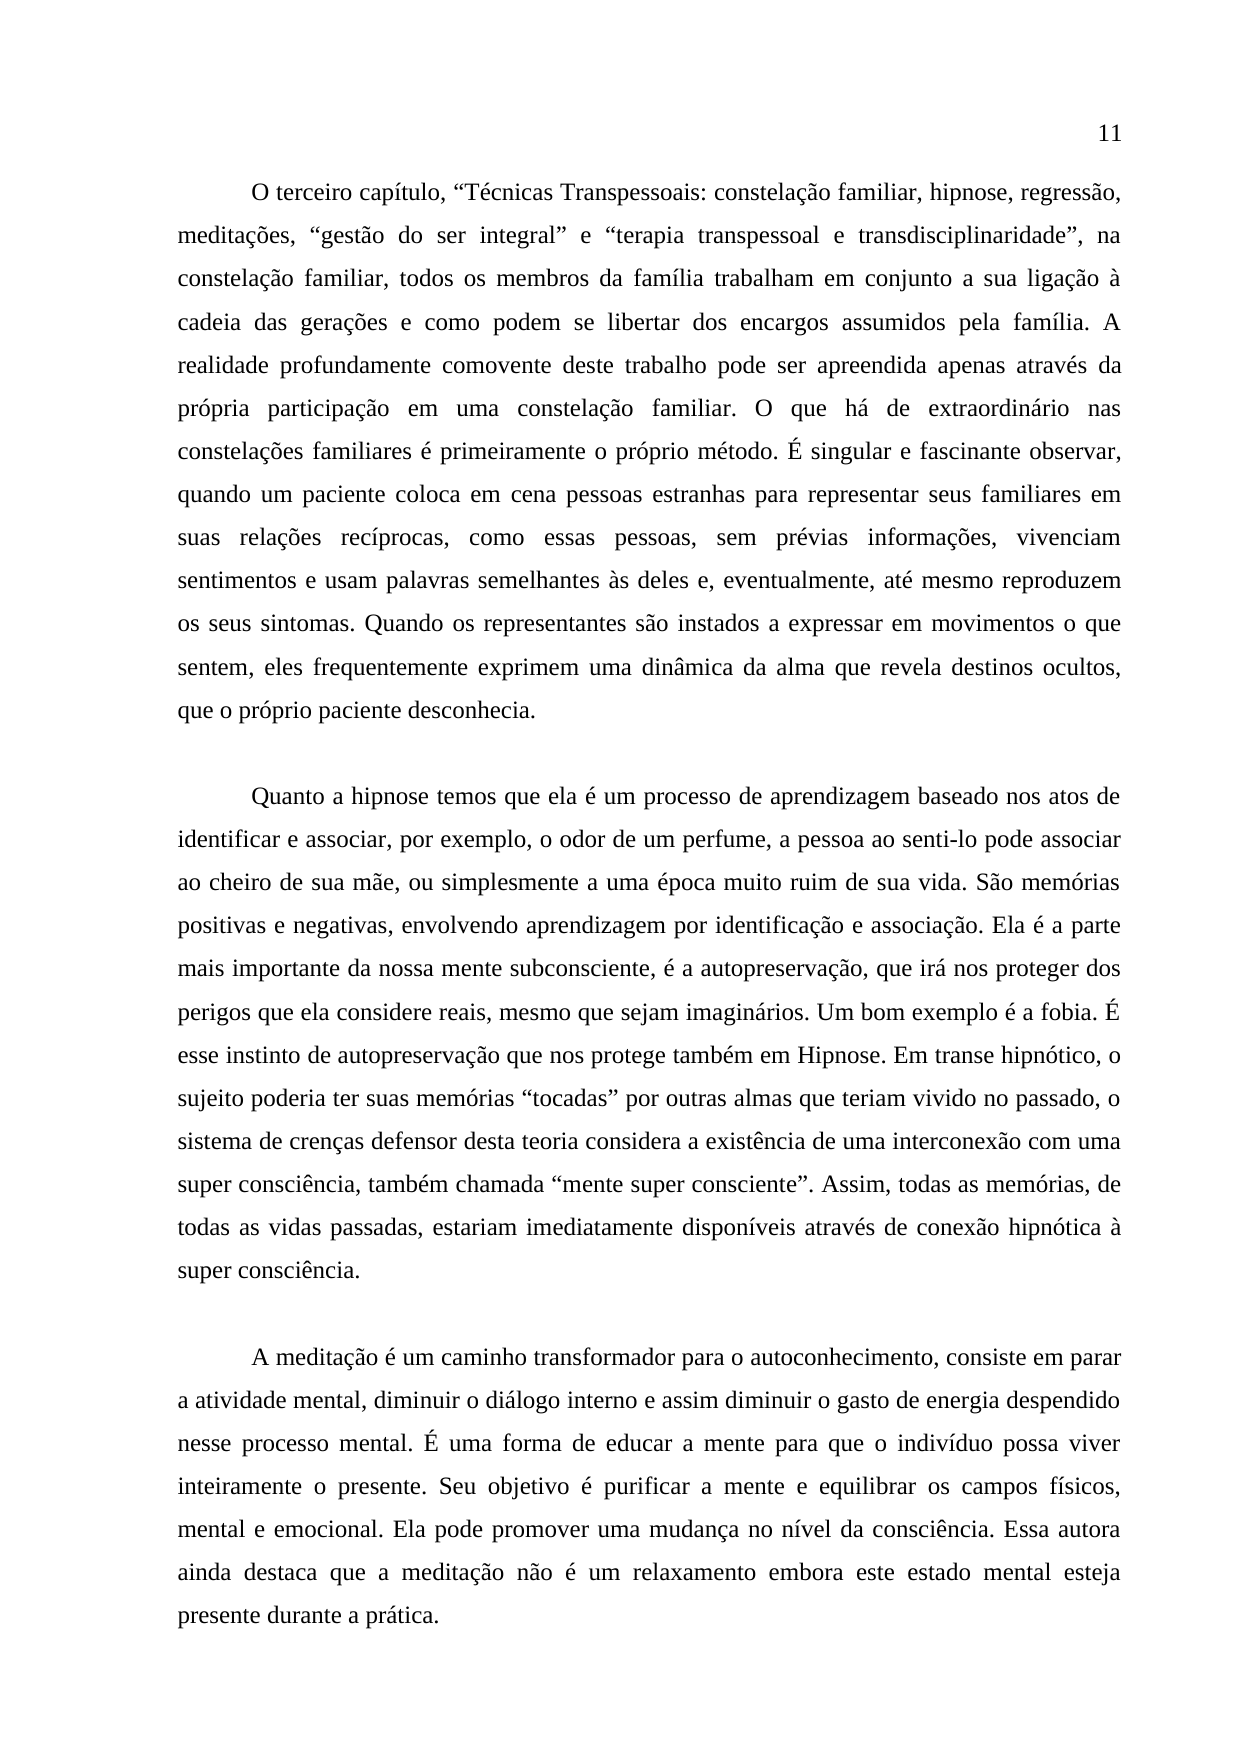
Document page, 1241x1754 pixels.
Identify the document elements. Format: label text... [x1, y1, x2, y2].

text Quanto a hipnose temos que ela é um processo de aprendizagem baseado nos atos de identificar e associar, por exemplo, o odor de um perfume, a pessoa ao senti-lo pode associar ao cheiro de sua mãe, ou simplesmente a uma época muito ruim de sua vida. São memórias positivas e negativas, envolvendo aprendizagem por identificação e associação. Ela é a parte mais importante da nossa mente subconsciente, é a autopreservação, que irá nos proteger dos perigos que ela considere reais, mesmo que sejam imaginários. Um bom exemplo é a fobia. É esse instinto de autopreservação que nos protege também em Hipnose. Em transe hipnótico, o sujeito poderia ter suas memórias “tocadas” por outras almas que teriam vivido no passado, o sistema de crenças defensor desta teoria considera a existência de uma interconexão com uma super consciência, também chamada “mente super consciente”. Assim, todas as memórias, de todas as vidas passadas, estariam imediatamente disponíveis através de conexão hipnótica à super consciência. [177, 781, 1122, 1284]
text A meditação é um caminho transformador para o autoconhecimento, consiste em parar a atividade mental, diminuir o diálogo interno e assim diminuir o gasto de energia despendido nesse processo mental. É uma forma de educar a mente para que o indivíduo possa viver inteiramente o presente. Seu objetivo é purificar a mente e equilibrar os campos físicos, mental e emocional. Ela pode promover uma mudança no nível da consciência. Essa autora ainda destaca que a meditação não é um relaxamento embora este estado mental esteja presente durante a prática. [177, 1342, 1122, 1629]
text O terceiro capítulo, “Técnicas Transpessoais: constelação familiar, hipnose, regressão, meditações, “gestão do ser integral” e “terapia transpessoal e transdisciplinaridade”, na constelação familiar, todos os membros da família trabalham em conjunto a sua ligação à cadeia das gerações e como podem se libertar dos encargos assumidos pela família. A realidade profundamente comovente deste trabalho pode ser apreendida apenas através da própria participação em uma constelação familiar. O que há de extraordinário nas constelações familiares é primeiramente o próprio método. É singular e fascinante observar, quando um paciente coloca em cena pessoas estranhas para representar seus familiares em suas relações recíprocas, como essas pessoas, sem prévias informações, vivenciam sentimentos e usam palavras semelhantes às deles e, eventualmente, até mesmo reproduzem os seus sintomas. Quando os representantes são instados a expressar em movimentos o que sentem, eles frequentemente exprimem uma dinâmica da alma que revela destinos ocultos, que o próprio paciente desconhecia. [177, 177, 1122, 723]
